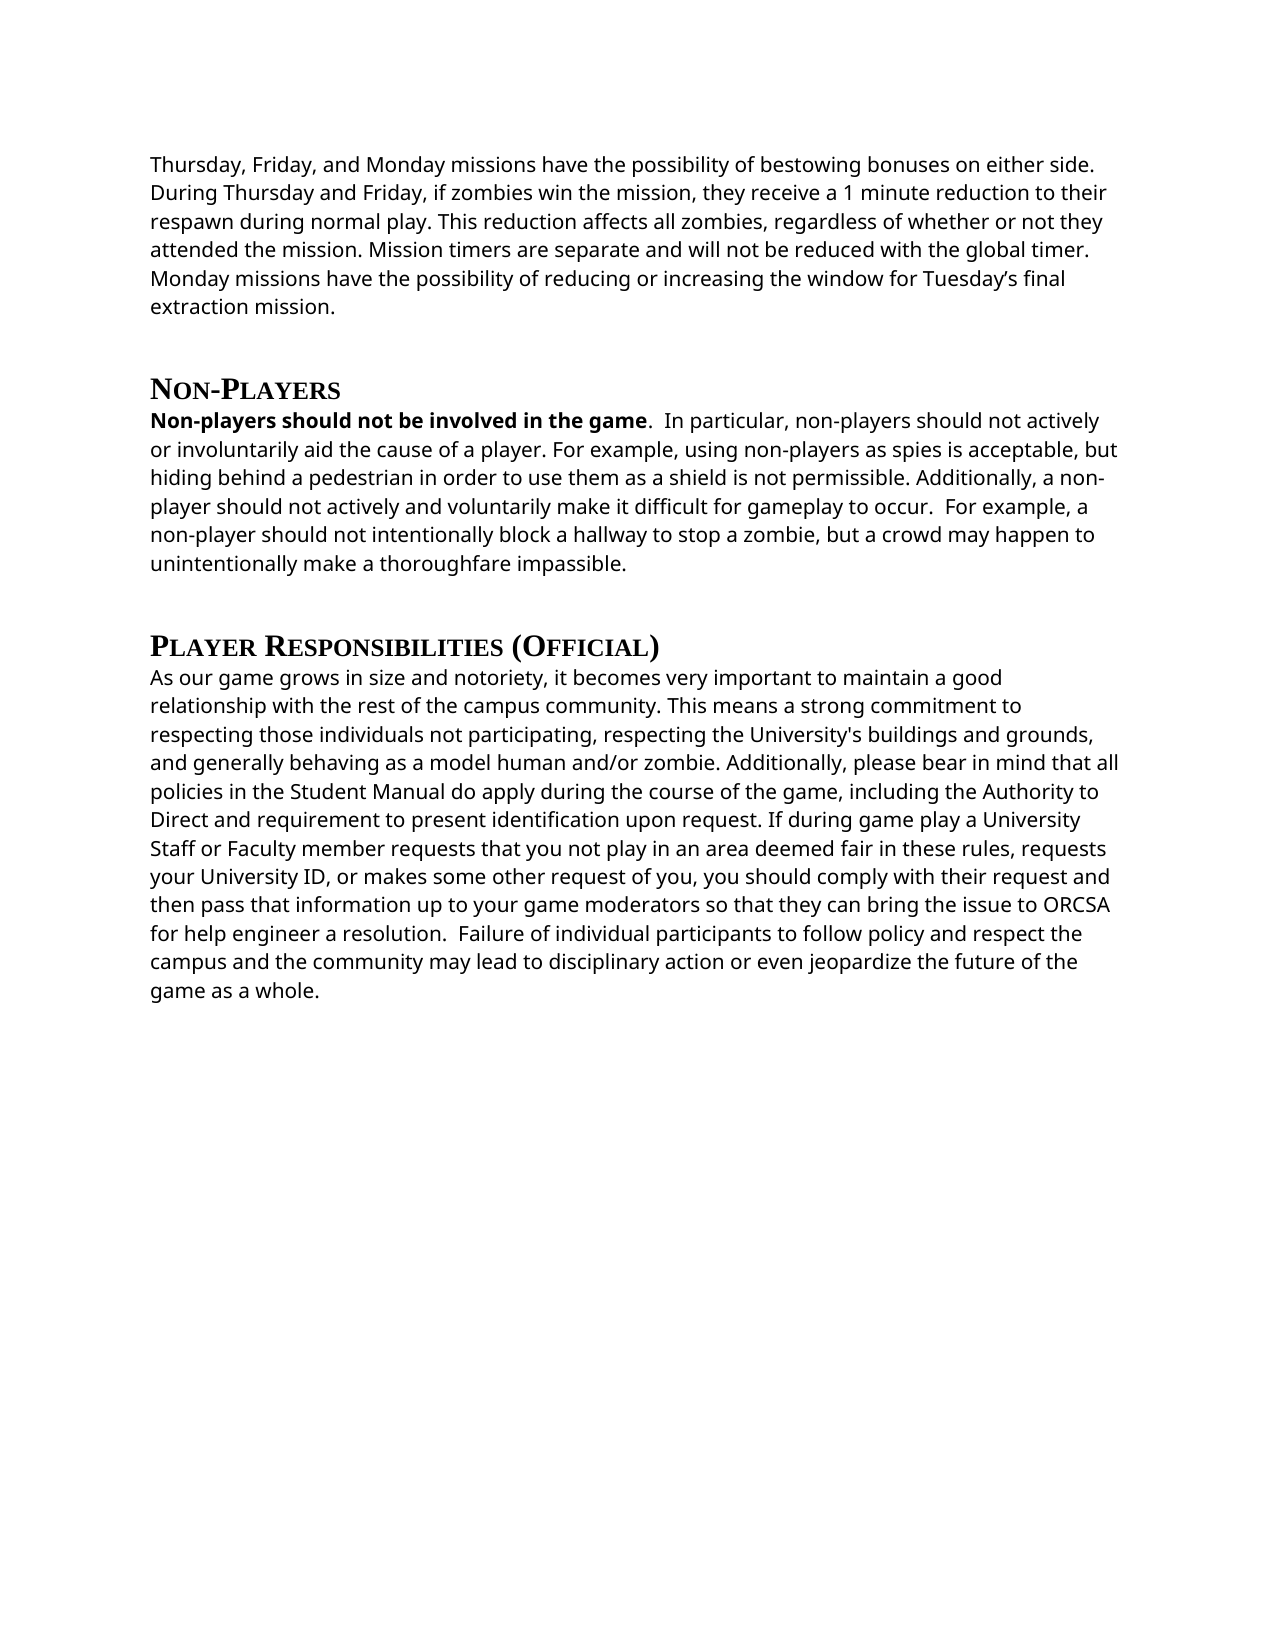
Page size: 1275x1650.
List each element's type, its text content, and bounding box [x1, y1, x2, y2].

text Non-Players [150, 371, 1125, 407]
text Thursday, Friday, and Monday missions have the possibility of bestowing bonuses on either side. During Thursday and Friday, if zombies win the mission, they receive a 1 minute reduction to their respawn during normal play. This reduction affects all zombies, regardless of whether or not they attended the mission. Mission timers are separate and will not be reduced with the global timer. Monday missions have the possibility of reducing or increasing the window for Tuesday’s final extraction mission. [150, 150, 1125, 321]
text Non-players should not be involved in the game. In particular, non-players should not actively or involuntarily aid the cause of a player. For example, using non-players as spies is acceptable, but hiding behind a pedestrian in order to use them as a shield is not permissible. Additionally, a non-player should not actively and voluntarily make it difficult for gameplay to occur. For example, a non-player should not intentionally block a hallway to stop a zombie, but a crowd may happen to unintentionally make a thoroughfare impassible. [150, 407, 1125, 577]
text As our game grows in size and notoriety, it becomes very important to maintain a good relationship with the rest of the campus community. This means a strong commitment to respecting those individuals not participating, respecting the University's buildings and grounds, and generally behaving as a model human and/or zombie. Additionally, please bear in mind that all policies in the Student Manual do apply during the course of the game, including the Authority to Direct and requirement to present identification upon request. If during game play a University Staff or Faculty member requests that you not play in an area deemed fair in these rules, requests your University ID, or makes some other request of you, you should comply with their request and then pass that information up to your game moderators so that they can bring the issue to ORCSA for help engineer a resolution. Failure of individual participants to follow policy and respect the campus and the community may lead to disciplinary action or even jeopardize the future of the game as a whole. [150, 663, 1125, 1004]
text Player Responsibilities (Official) [150, 627, 1125, 663]
